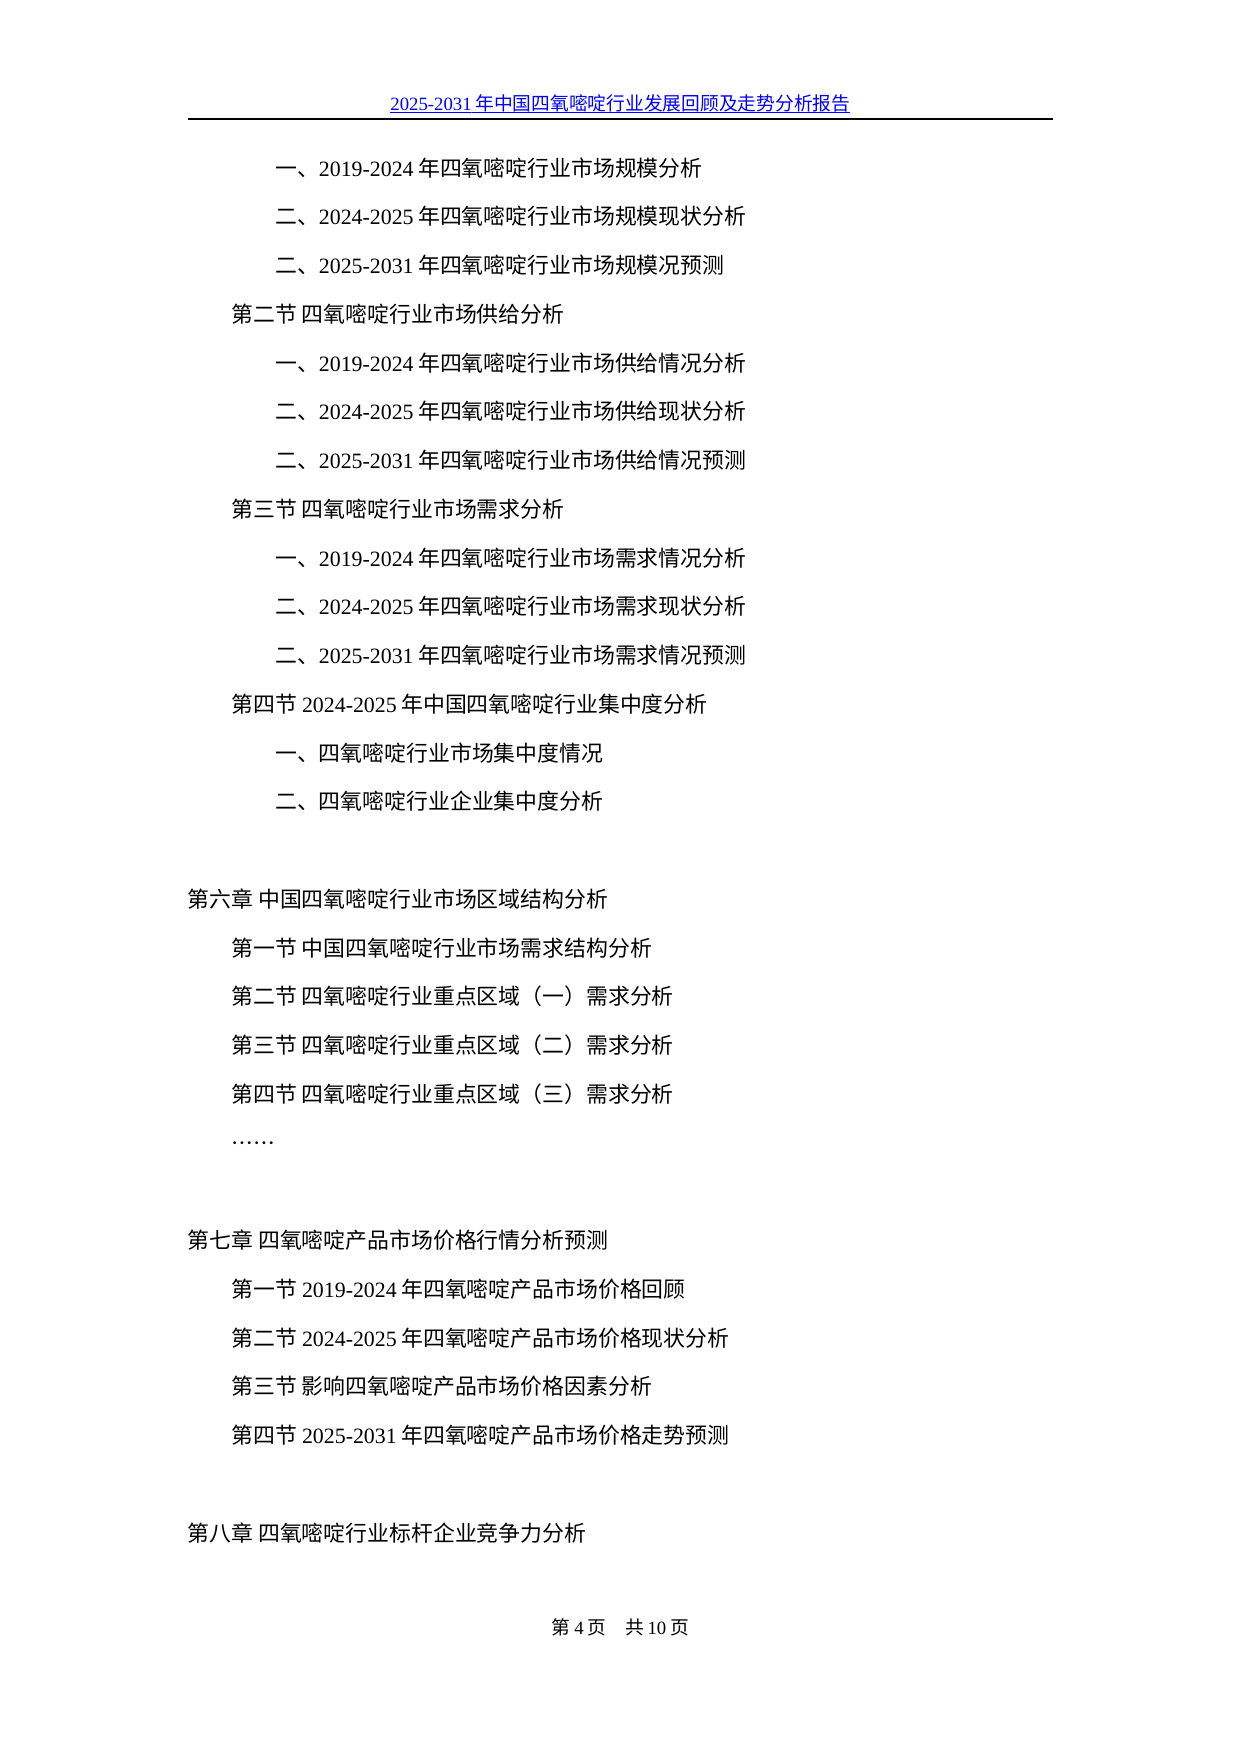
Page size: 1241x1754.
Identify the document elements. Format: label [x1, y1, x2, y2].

text [187, 150, 1053, 1548]
